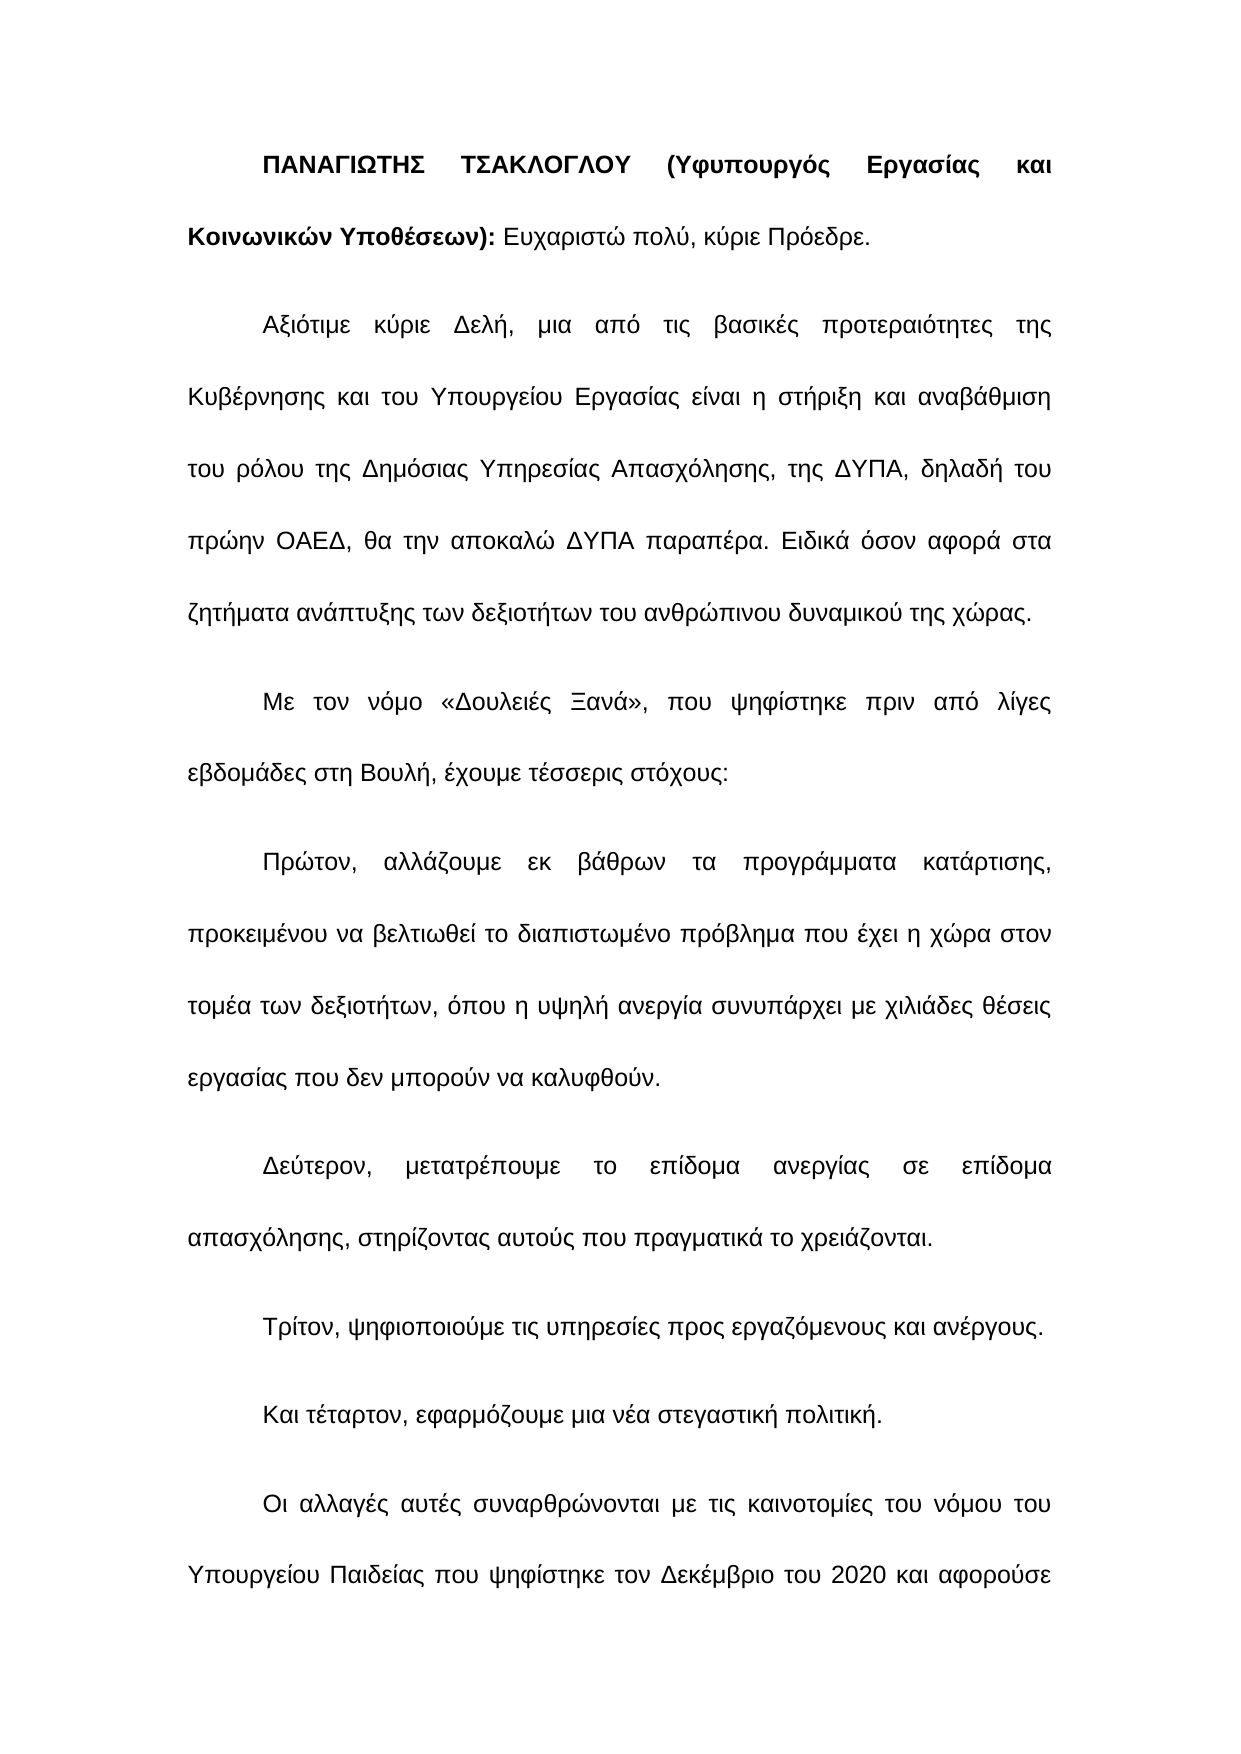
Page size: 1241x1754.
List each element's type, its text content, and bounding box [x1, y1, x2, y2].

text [187, 1488, 1053, 1589]
text Και τέταρτον, εφαρμόζουμε μια νέα στεγαστική πολιτική. [187, 1400, 1053, 1429]
text Τρίτον, ψηφιοποιούμε τις υπηρεσίες προς εργαζόμενους και ανέργους. [187, 1311, 1053, 1340]
text Αξιότιμε κύριε Δελή, μια από τις βασικές προτεραιότητες της Κυβέρνησης και του Υπουργείου Εργασίας είναι η στήριξη και αναβάθμιση του ρόλου της Δημόσιας Υπηρεσίας Απασχόλησης, της ΔΥΠΑ, δηλαδή του πρώην ΟΑΕΔ, θα την αποκαλώ ΔΥΠΑ παραπέρα. Ειδικά όσον αφορά στα ζητήματα ανάπτυξης των δεξιοτήτων του ανθρώπινου δυναμικού της χώρας. [187, 310, 1053, 627]
text Δεύτερον, μετατρέπουμε το επίδομα ανεργίας σε επίδομα απασχόλησης, στηρίζοντας αυτούς που πραγματικά το χρειάζονται. [187, 1151, 1053, 1252]
text Πρώτον, αλλάζουμε εκ βάθρων τα προγράμματα κατάρτισης, προκειμένου να βελτιωθεί το διαπιστωμένο πρόβλημα που έχει η χώρα στον τομέα των δεξιοτήτων, όπου η υψηλή ανεργία συνυπάρχει με χιλιάδες θέσεις εργασίας που δεν μπορούν να καλυφθούν. [187, 847, 1053, 1091]
text ΠΑΝΑΓΙΩΤΗΣ ΤΣΑΚΛΟΓΛΟΥ (Υφυπουργός Εργασίας και Κοινωνικών Υποθέσεων): Ευχαριστώ πολύ, κύριε Πρόεδρε. [187, 150, 1053, 251]
text Με τον νόμο «Δουλειές Ξανά», που ψηφίστηκε πριν από λίγες εβδομάδες στη Βουλή, έχουμε τέσσερις στόχους: [187, 686, 1053, 787]
